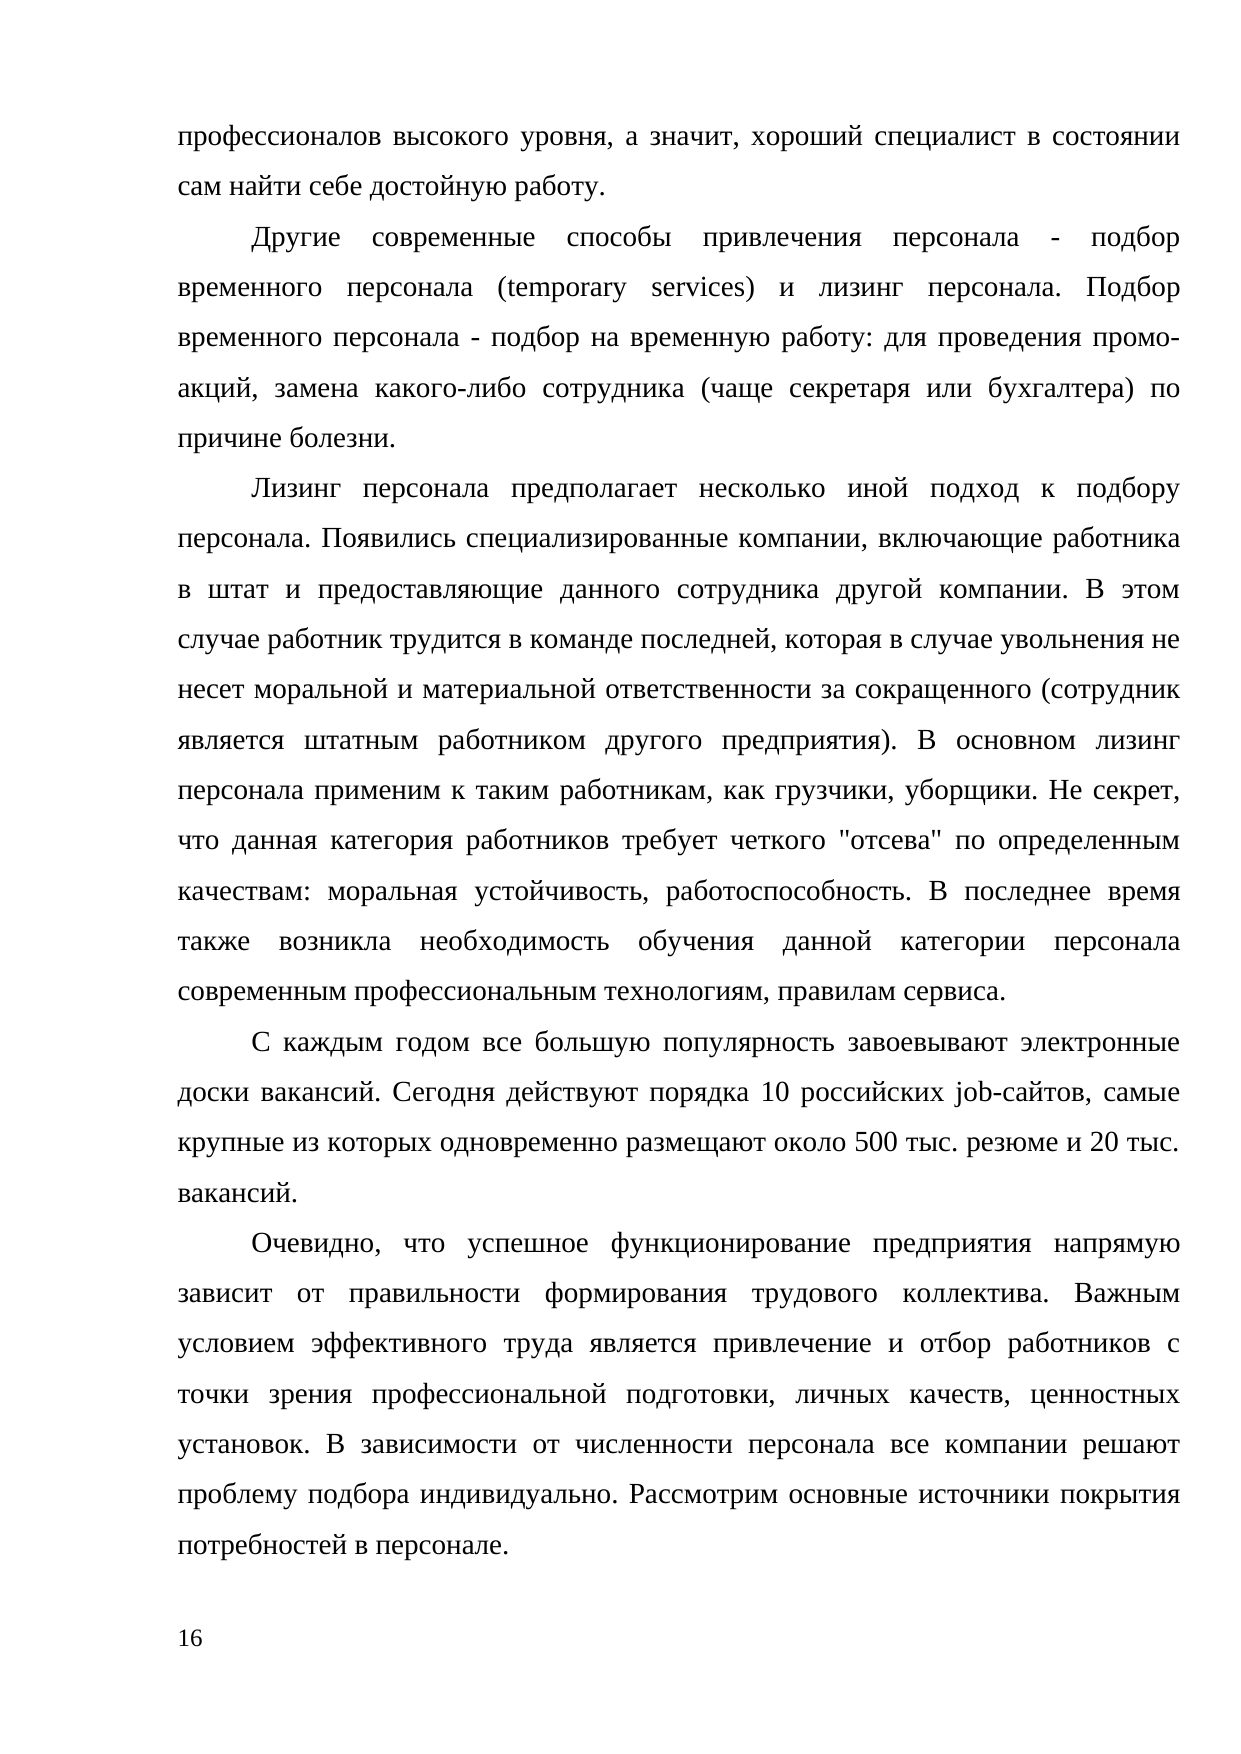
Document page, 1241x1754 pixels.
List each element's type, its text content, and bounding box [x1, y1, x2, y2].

text С каждым годом все большую популярность завоевывают электронные доски вакансий. Сегодня действуют порядка 10 российских job-сайтов, самые крупные из которых одновременно размещают около 500 тыс. резюме и 20 тыс. вакансий. [177, 1024, 1181, 1208]
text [177, 118, 1181, 202]
text Очевидно, что успешное функционирование предприятия напрямую зависит от правильности формирования трудового коллектива. Важным условием эффективного труда является привлечение и отбор работников с точки зрения профессиональной подготовки, личных качеств, ценностных установок. В зависимости от численности персонала все компании решают проблему подбора индивидуально. Рассмотрим основные источники покрытия потребностей в персонале. [177, 1225, 1181, 1560]
text Лизинг персонала предполагает несколько иной подход к подбору персонала. Появились специализированные компании, включающие работника в штат и предоставляющие данного сотрудника другой компании. В этом случае работник трудится в команде последней, которая в случае увольнения не несет моральной и материальной ответственности за сокращенного (сотрудник является штатным работником другого предприятия). В основном лизинг персонала применим к таким работникам, как грузчики, уборщики. Не секрет, что данная категория работников требует четкого "отсева" по определенным качествам: моральная устойчивость, работоспособность. В последнее время также возникла необходимость обучения данной категории персонала современным профессиональным технологиям, правилам сервиса. [177, 470, 1181, 1007]
text Другие современные способы привлечения персонала - подбор временного персонала (temporary services) и лизинг персонала. Подбор временного персонала - подбор на временную работу: для проведения промо-акций, замена какого-либо сотрудника (чаще секретаря или бухгалтера) по причине болезни. [177, 219, 1181, 453]
